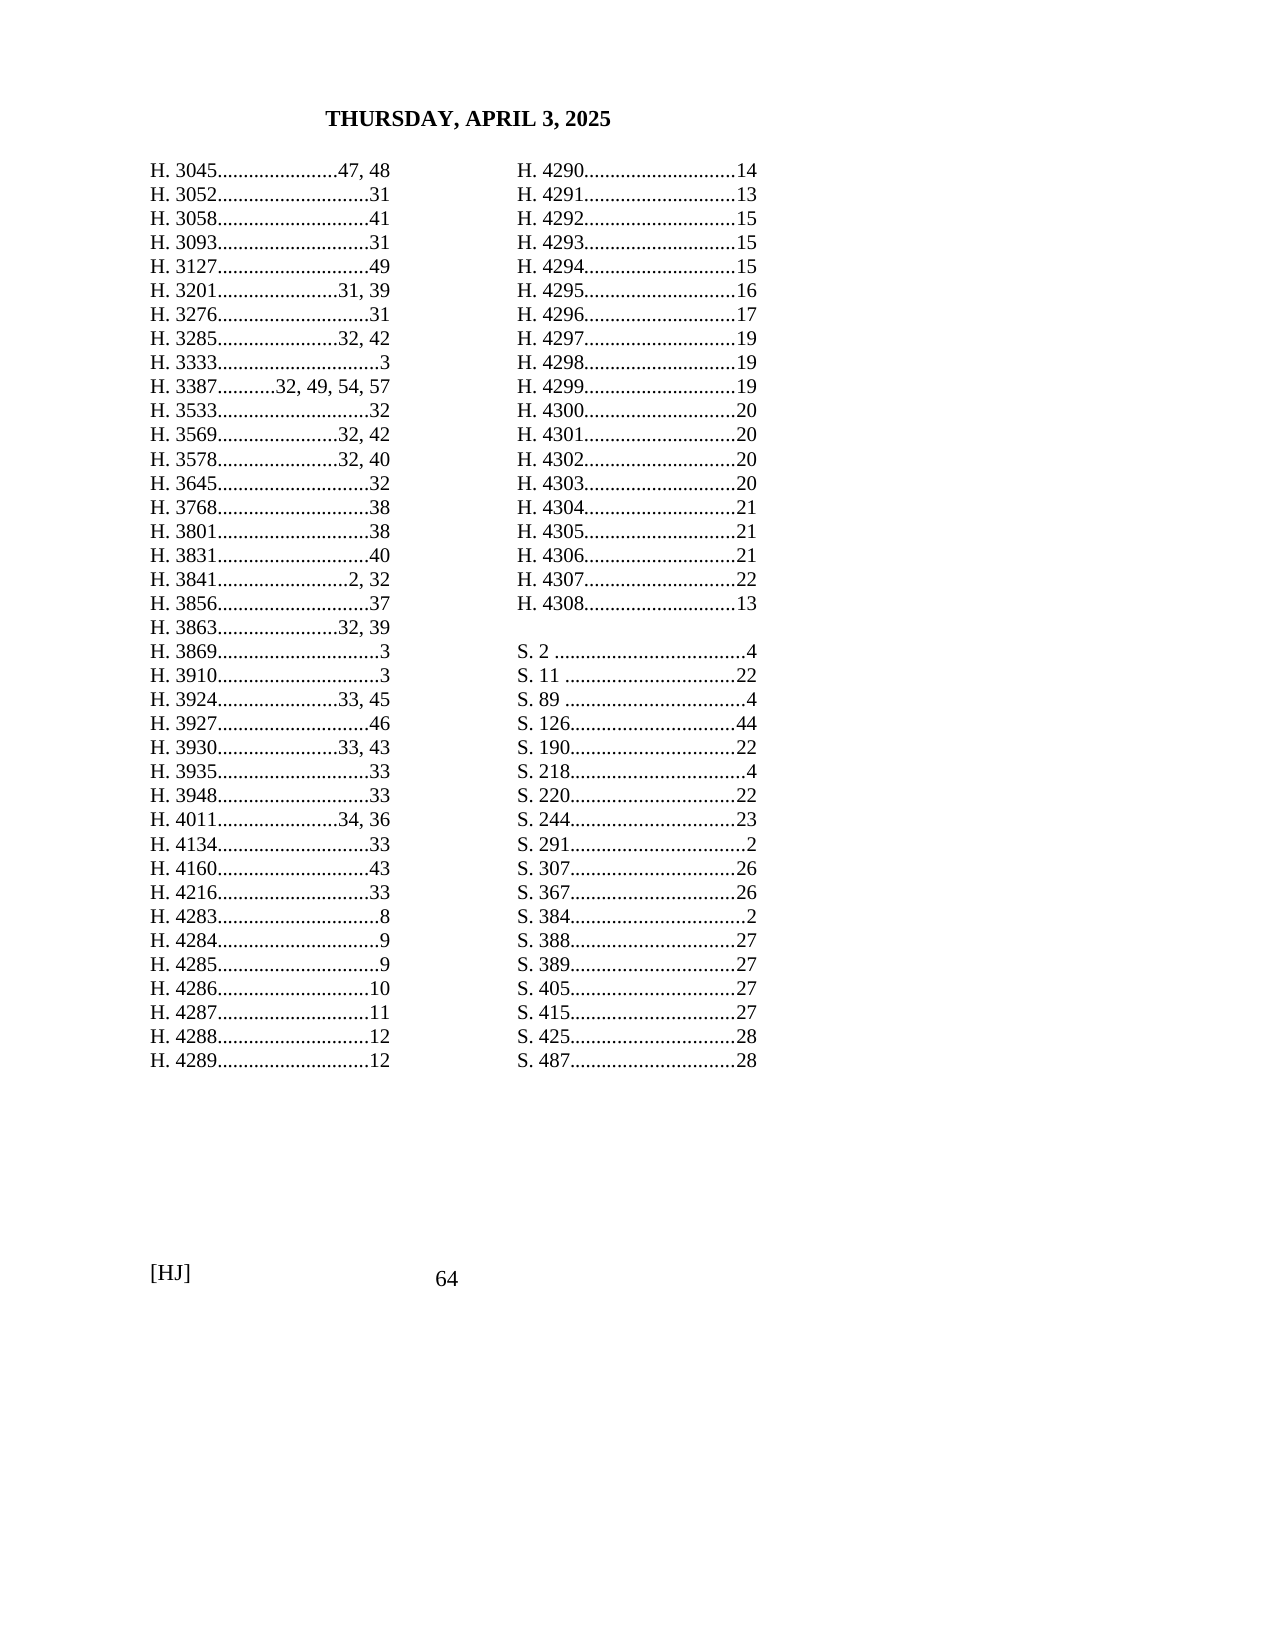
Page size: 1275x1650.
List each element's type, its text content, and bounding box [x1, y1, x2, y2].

text H. 4299 19 [494, 374, 786, 398]
text H. 3045 47, 48 [127, 158, 419, 182]
text H. 3935 33 [127, 759, 419, 783]
text H. 4287 11 [127, 1000, 419, 1024]
text H. 3333 3 [127, 350, 419, 374]
text H. 3201 31, 39 [127, 278, 419, 302]
text H. 4293 15 [494, 230, 786, 254]
text H. 3645 32 [127, 471, 419, 494]
text H. 4298 19 [494, 350, 786, 374]
text H. 4285 9 [127, 952, 419, 976]
text H. 4216 33 [127, 879, 419, 904]
text H. 3924 33, 45 [127, 687, 419, 711]
text H. 4308 13 [494, 591, 786, 615]
text S. 487 28 [494, 1048, 786, 1072]
text H. 3927 46 [127, 711, 419, 735]
text S. 190 22 [494, 735, 786, 759]
text H. 3856 37 [127, 591, 419, 615]
text S. 126 44 [494, 711, 786, 735]
text S. 425 28 [494, 1024, 786, 1048]
text H. 4134 33 [127, 831, 419, 856]
text H. 3127 49 [127, 254, 419, 278]
text H. 4284 9 [127, 928, 419, 952]
text S. 367 26 [494, 879, 786, 904]
text H. 4306 21 [494, 543, 786, 567]
text S. 384 2 [494, 904, 786, 928]
text H. 3869 3 [127, 639, 419, 663]
text H. 4302 20 [494, 446, 786, 471]
text S. 415 27 [494, 1000, 786, 1024]
text H. 3578 32, 40 [127, 446, 419, 471]
text H. 4289 12 [127, 1048, 419, 1072]
text S. 405 27 [494, 976, 786, 1000]
text S. 218 4 [494, 759, 786, 783]
text H. 4294 15 [494, 254, 786, 278]
text H. 4301 20 [494, 422, 786, 446]
text H. 3930 33, 43 [127, 735, 419, 759]
text H. 3093 31 [127, 230, 419, 254]
text H. 4011 34, 36 [127, 807, 419, 831]
text H. 3948 33 [127, 783, 419, 807]
text H. 4304 21 [494, 494, 786, 519]
text H. 4295 16 [494, 278, 786, 302]
text H. 3768 38 [127, 494, 419, 519]
text H. 4297 19 [494, 326, 786, 350]
text H. 3276 31 [127, 302, 419, 326]
text S. 291 2 [494, 831, 786, 856]
text H. 4296 17 [494, 302, 786, 326]
text S. 220 22 [494, 783, 786, 807]
text S. 2 4 [494, 639, 786, 663]
text H. 3533 32 [127, 398, 419, 422]
text H. 3863 32, 39 [127, 615, 419, 639]
text H. 3058 41 [127, 206, 419, 230]
text H. 3569 32, 42 [127, 422, 419, 446]
text H. 4292 15 [494, 206, 786, 230]
text H. 4291 13 [494, 182, 786, 206]
text H. 3052 31 [127, 182, 419, 206]
text H. 4290 14 [494, 158, 786, 182]
text H. 3285 32, 42 [127, 326, 419, 350]
text H. 4283 8 [127, 904, 419, 928]
text H. 4286 10 [127, 976, 419, 1000]
text H. 4303 20 [494, 471, 786, 494]
text H. 4300 20 [494, 398, 786, 422]
text H. 4288 12 [127, 1024, 419, 1048]
text S. 244 23 [494, 807, 786, 831]
text H. 3841 2, 32 [127, 567, 419, 591]
text S. 388 27 [494, 928, 786, 952]
text H. 3387 32, 49, 54, 57 [127, 374, 419, 398]
text S. 307 26 [494, 856, 786, 879]
text S. 389 27 [494, 952, 786, 976]
text H. 4305 21 [494, 519, 786, 543]
text S. 89 4 [494, 687, 786, 711]
text H. 3910 3 [127, 663, 419, 687]
text S. 11 22 [494, 663, 786, 687]
text H. 4160 43 [127, 856, 419, 879]
text H. 3801 38 [127, 519, 419, 543]
text H. 3831 40 [127, 543, 419, 567]
text H. 4307 22 [494, 567, 786, 591]
